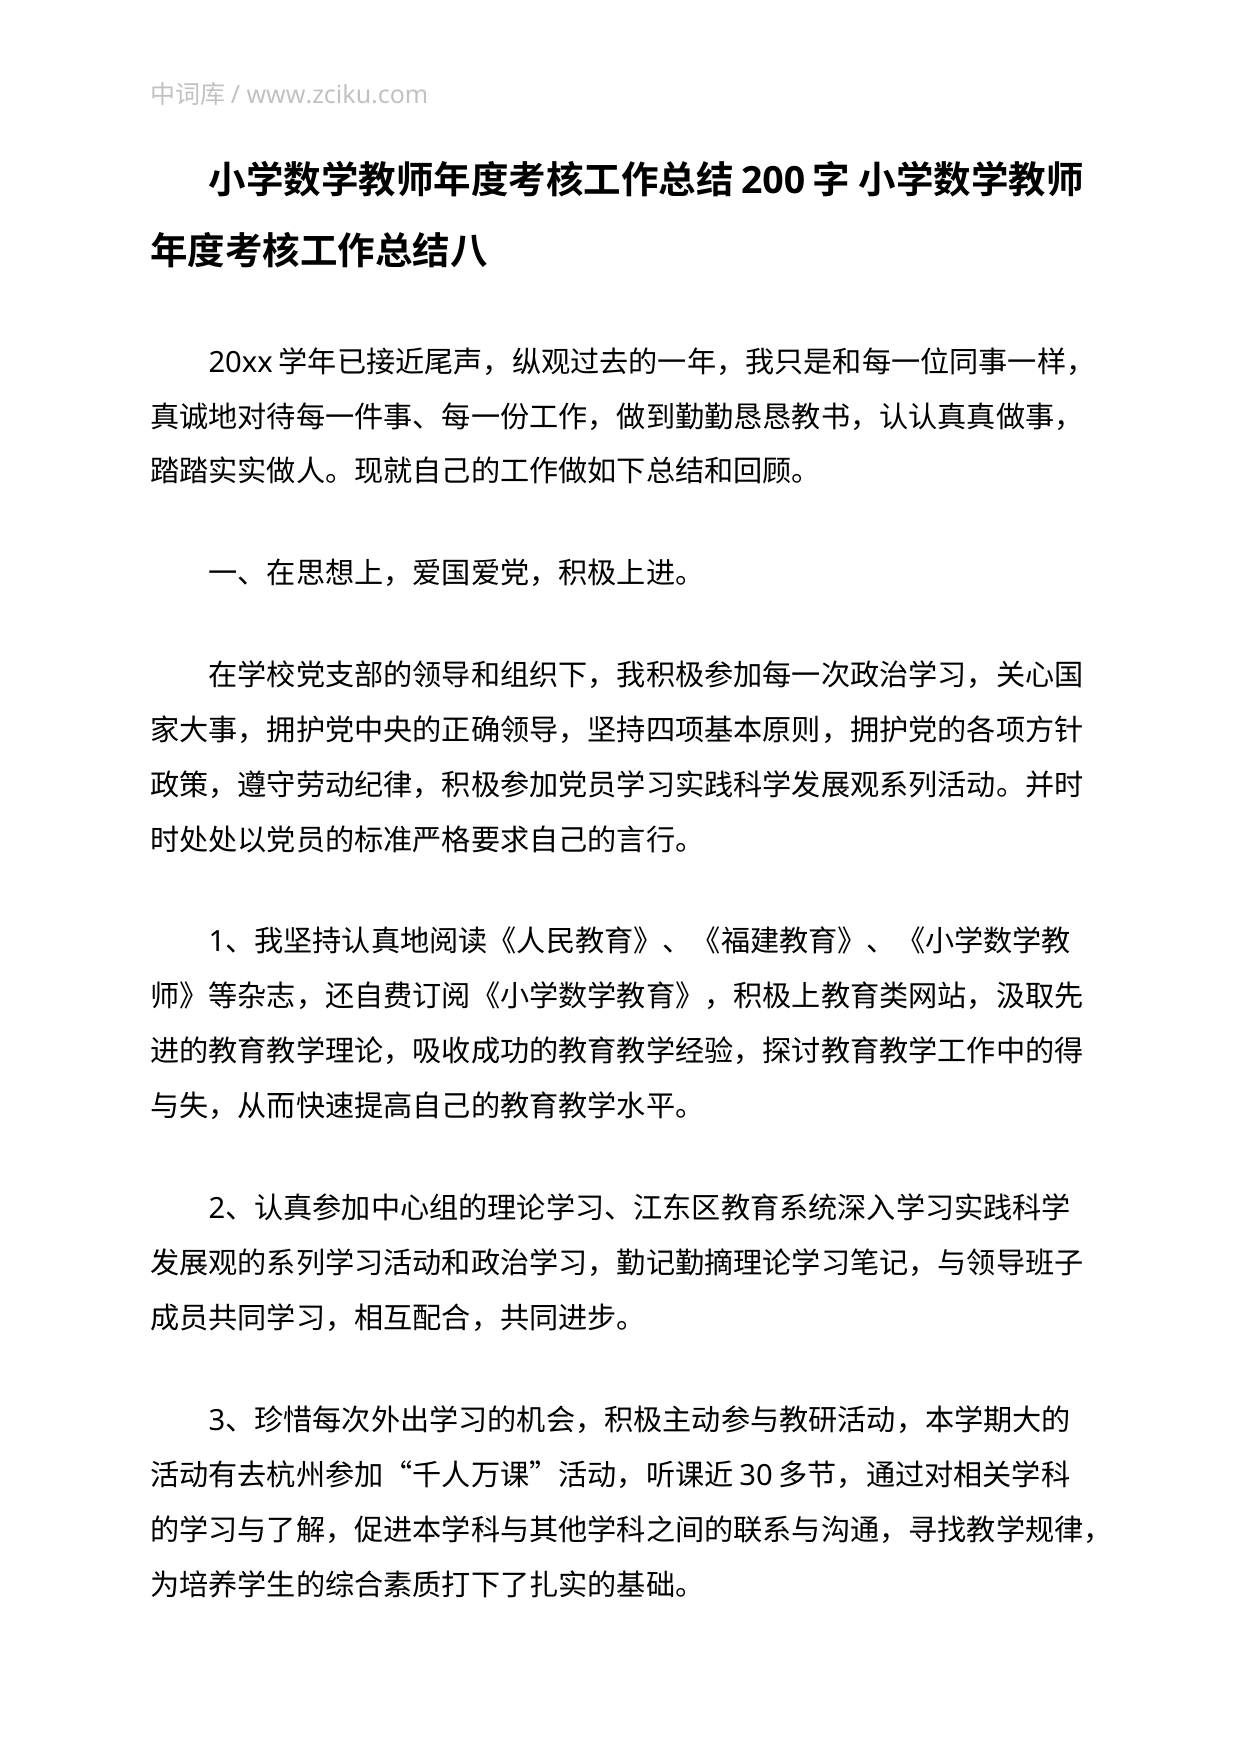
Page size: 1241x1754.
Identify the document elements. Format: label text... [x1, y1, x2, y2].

text 小学数学教师年度考核工作总结200字 小学数学教师年度考核工作总结八 [150, 150, 1090, 275]
text 20xx学年已接近尾声，纵观过去的一年，我只是和每一位同事一样，真诚地对待每一件事、每一份工作，做到勤勤恳恳教书，认认真真做事，踏踏实实做人。现就自己的工作做如下总结和回顾。 [150, 338, 1090, 490]
text 1、我坚持认真地阅读《人民教育》、《福建教育》、《小学数学教师》等杂志，还自费订阅《小学数学教育》，积极上教育类网站，汲取先进的教育教学理论，吸收成功的教育教学经验，探讨教育教学工作中的得与失，从而快速提高自己的教育教学水平。 [150, 918, 1090, 1125]
text 在学校党支部的领导和组织下，我积极参加每一次政治学习，关心国家大事，拥护党中央的正确领导，坚持四项基本原则，拥护党的各项方针政策，遵守劳动纪律，积极参加党员学习实践科学发展观系列活动。并时时处处以党员的标准严格要求自己的言行。 [150, 652, 1090, 858]
text 3、珍惜每次外出学习的机会，积极主动参与教研活动，本学期大的活动有去杭州参加“千人万课”活动，听课近30多节，通过对相关学科的学习与了解，促进本学科与其他学科之间的联系与沟通，寻找教学规律，为培养学生的综合素质打下了扎实的基础。 [150, 1396, 1090, 1603]
text 一、在思想上，爱国爱党，积极上进。 [150, 550, 1090, 592]
text 2、认真参加中心组的理论学习、江东区教育系统深入学习实践科学发展观的系列学习活动和政治学习，勤记勤摘理论学习笔记，与领导班子成员共同学习，相互配合，共同进步。 [150, 1184, 1090, 1337]
